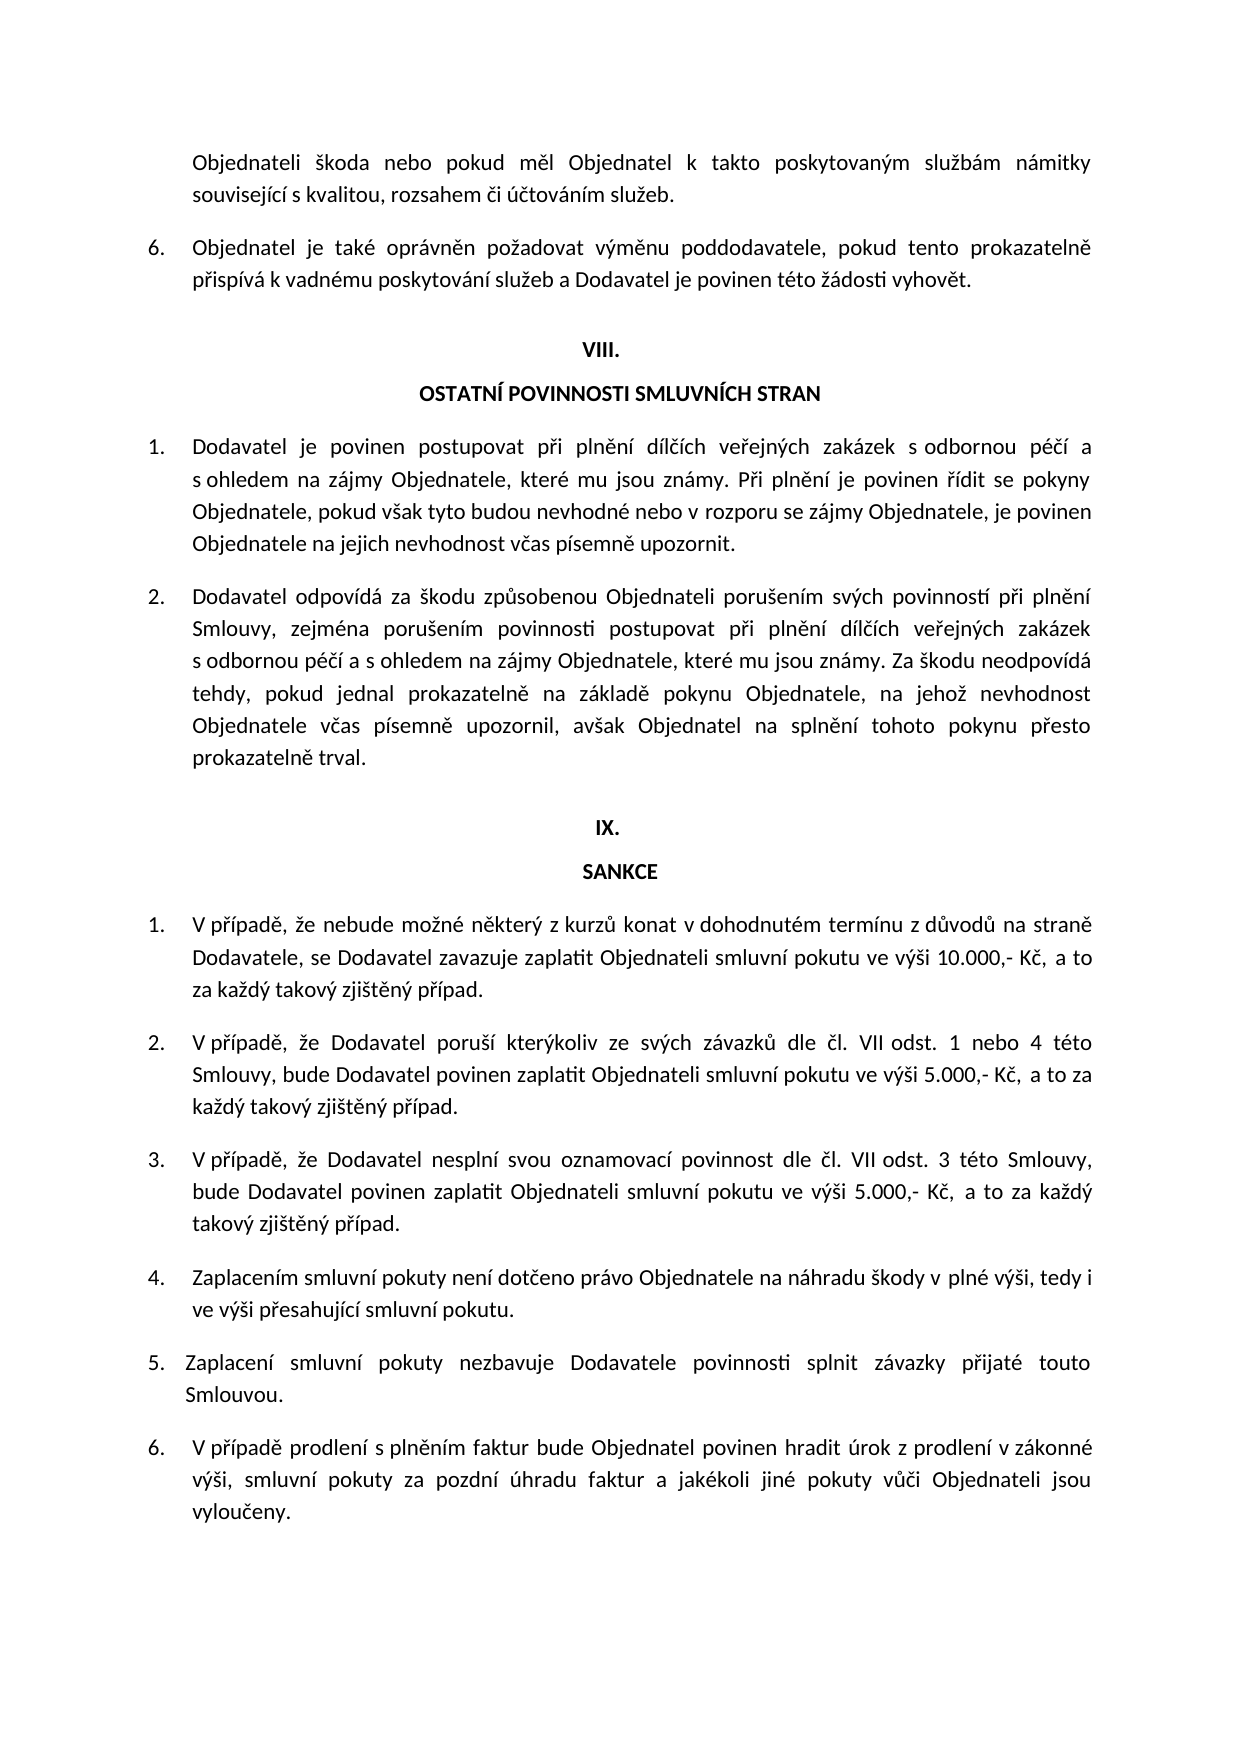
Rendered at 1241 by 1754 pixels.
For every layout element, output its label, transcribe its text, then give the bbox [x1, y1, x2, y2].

text Ostatní povinnosti smluvních stran [148, 379, 1092, 407]
list V případě prodlení s plněním faktur bude Objednatel povinen hradit úrok z prodlení v zákonné výši, smluvní pokuty za pozdní úhradu faktur a jakékoli jiné pokuty vůči Objednateli jsou vyloučeny. [148, 1433, 1092, 1525]
list V případě, že nebude možné některý z kurzů konat v dohodnutém termínu z důvodů na straně Dodavatele, se Dodavatel zavazuje zaplatit Objednateli smluvní pokutu ve výši 10.000,- Kč, a to za každý takový zjištěný případ. [148, 910, 1092, 1003]
list Objednatel je také oprávněn požadovat výměnu poddodavatele, pokud tento prokazatelně přispívá k vadnému poskytování služeb a Dodavatel je povinen této žádosti vyhovět. [148, 233, 1092, 293]
list Dodavatel odpovídá za škodu způsobenou Objednateli porušením svých povinností při plnění Smlouvy, zejména porušením povinnosti postupovat při plnění dílčích veřejných zakázek s odbornou péčí a s ohledem na zájmy Objednatele, které mu jsou známy. Za škodu neodpovídá tehdy, pokud jednal prokazatelně na základě pokynu Objednatele, na jehož nevhodnost Objednatele včas písemně upozornil, avšak Objednatel na splnění tohoto pokynu přesto prokazatelně trval. [148, 582, 1092, 771]
list Dodavatel je povinen postupovat při plnění dílčích veřejných zakázek s odbornou péčí a s ohledem na zájmy Objednatele, které mu jsou známy. Při plnění je povinen řídit se pokyny Objednatele, pokud však tyto budou nevhodné nebo v rozporu se zájmy Objednatele, je povinen Objednatele na jejich nevhodnost včas písemně upozornit. [148, 432, 1092, 557]
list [148, 148, 1092, 208]
list V případě, že Dodavatel poruší kterýkoliv ze svých závazků dle čl. VII odst. 1 nebo 4 této Smlouvy, bude Dodavatel povinen zaplatit Objednateli smluvní pokutu ve výši 5.000,- Kč, a to za každý takový zjištěný případ. [148, 1028, 1092, 1120]
text SANKCE [148, 857, 1092, 885]
list V případě, že Dodavatel nesplní svou oznamovací povinnost dle čl. VII odst. 3 této Smlouvy, bude Dodavatel povinen zaplatit Objednateli smluvní pokutu ve výši 5.000,- Kč, a to za každý takový zjištěný případ. [148, 1145, 1092, 1238]
list Zaplacením smluvní pokuty není dotčeno právo Objednatele na náhradu škody v plné výši, tedy i ve výši přesahující smluvní pokutu. [148, 1263, 1092, 1323]
list Zaplacení smluvní pokuty nezbavuje Dodavatele povinnosti splnit závazky přijaté touto Smlouvou. [148, 1348, 1092, 1408]
